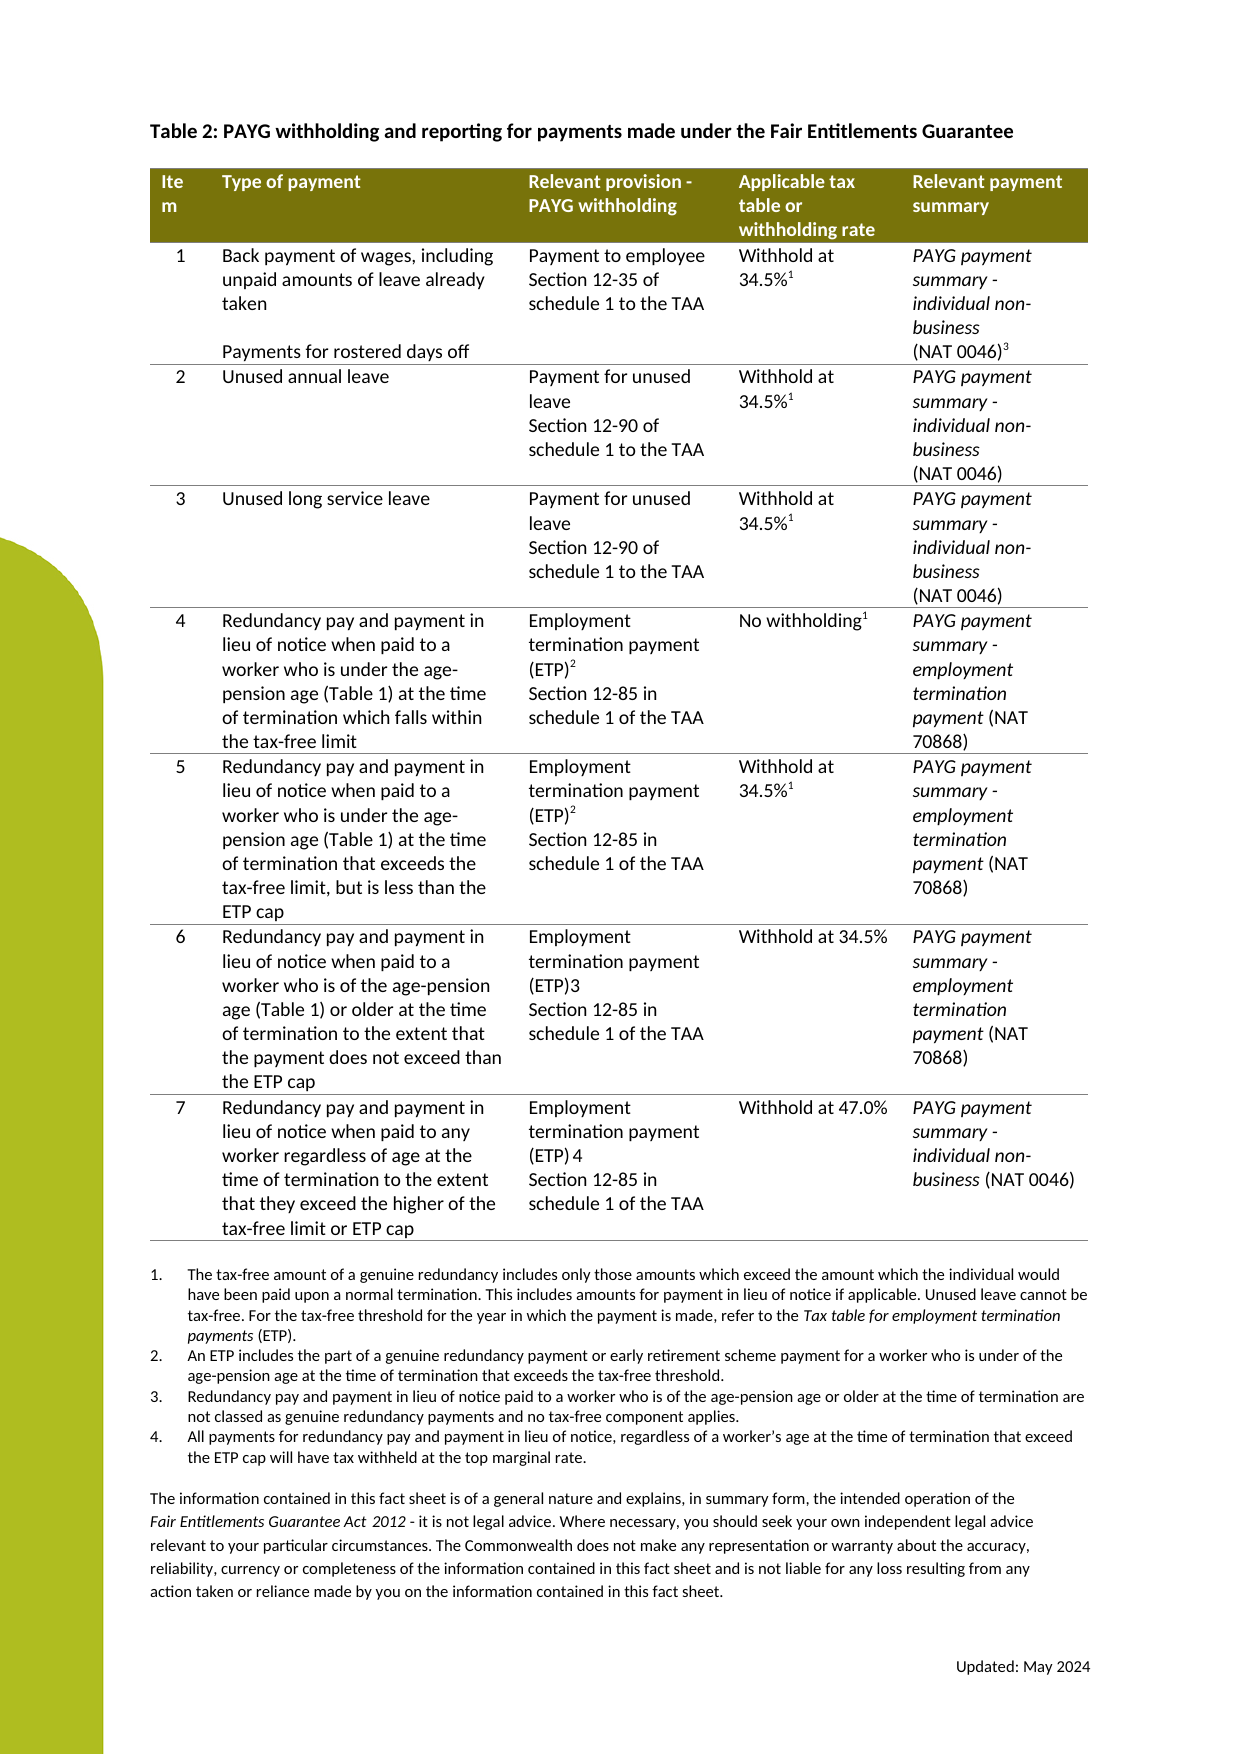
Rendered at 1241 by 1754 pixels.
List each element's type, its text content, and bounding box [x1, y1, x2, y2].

table_cell Redundancy pay and payment in lieu of notice when paid to any worker regardless of age at the time of termination to the extent that they exceed the higher of the tax-free limit or ETP cap [211, 1095, 517, 1240]
table_header Type of payment [211, 169, 517, 242]
table_cell Withhold at 34.5% [727, 925, 901, 1094]
text The information contained in this fact sheet is of a general nature and explains, in summary form, the intended operation of the Fair Entitlements Guarantee Act 2012 - it is not legal advice. Where necessary, you should seek your own independent legal advice relevant to your particular circumstances. The Commonwealth does not make any representation or warranty about the accuracy, reliability, currency or completeness of the information contained in this fact sheet and is not liable for any loss resulting from any action taken or reliance made by you on the information contained in this fact sheet. [150, 1488, 1090, 1602]
table_cell Unused long service leave [211, 486, 517, 607]
table_cell No withholding1 [727, 608, 901, 753]
table_cell Employment termination payment (ETP)2 Section 12-85 in schedule 1 of the TAA [517, 754, 727, 923]
table_cell Payment to employee Section 12-35 of schedule 1 to the TAA [517, 243, 727, 363]
table_cell PAYG payment summary - individual non-business (NAT 0046) [901, 1095, 1088, 1240]
table_header Applicable tax table or withholding rate [727, 169, 901, 242]
table_cell Unused annual leave [211, 365, 517, 485]
table_cell Payment for unused leave Section 12-90 of schedule 1 to the TAA [517, 365, 727, 485]
picture [0, 511, 141, 1754]
table_cell Withhold at 34.5%1 [727, 486, 901, 607]
table_cell Withhold at 34.5%1 [727, 365, 901, 485]
table_cell PAYG payment summary - individual non-business (NAT 0046) [901, 365, 1088, 485]
table_header Relevant payment summary [901, 169, 1088, 242]
table_cell Back payment of wages, including unpaid amounts of leave already taken Payments for rostered days off [211, 243, 517, 363]
table_cell 2 [150, 365, 211, 485]
table_cell 6 [150, 925, 211, 1094]
table_cell PAYG payment summary - individual non-business (NAT 0046)3 [901, 243, 1088, 363]
table_header Relevant provision - PAYG withholding [517, 169, 727, 242]
table_header Item [150, 169, 211, 242]
table_cell Withhold at 34.5%1 [727, 243, 901, 363]
table_cell Employment termination payment (ETP)2 Section 12-85 in schedule 1 of the TAA [517, 608, 727, 753]
list An ETP includes the part of a genuine redundancy payment or early retirement scheme payment for a worker who is under of the age-pension age at the time of termination that exceeds the tax-free threshold. [150, 1345, 1090, 1386]
table_cell 5 [150, 754, 211, 923]
table_cell PAYG payment summary - employment termination payment (NAT 70868) [901, 608, 1088, 753]
list All payments for redundancy pay and payment in lieu of notice, regardless of a worker’s age at the time of termination that exceed the ETP cap will have tax withheld at the top marginal rate. [150, 1427, 1090, 1467]
table_cell 4 [150, 608, 211, 753]
table_cell 1 [150, 243, 211, 363]
table_cell Payment for unused leave Section 12-90 of schedule 1 to the TAA [517, 486, 727, 607]
table_cell Withhold at 34.5%1 [727, 754, 901, 923]
table_cell Redundancy pay and payment in lieu of notice when paid to a worker who is under the age-pension age (Table 1) at the time of termination which falls within the tax-free limit [211, 608, 517, 753]
table_cell PAYG payment summary - employment termination payment (NAT 70868) [901, 925, 1088, 1094]
list Redundancy pay and payment in lieu of notice paid to a worker who is of the age-pension age or older at the time of termination are not classed as genuine redundancy payments and no tax-free component applies. [150, 1386, 1090, 1427]
table_cell Redundancy pay and payment in lieu of notice when paid to a worker who is under the age-pension age (Table 1) at the time of termination that exceeds the tax-free limit, but is less than the ETP cap [211, 754, 517, 923]
table_cell Withhold at 47.0% [727, 1095, 901, 1240]
text Table 2: PAYG withholding and reporting for payments made under the Fair Entitlements Guarantee [150, 118, 1090, 143]
table_cell PAYG payment summary - individual non-business (NAT 0046) [901, 486, 1088, 607]
table_cell Employment termination payment (ETP)3 Section 12-85 in schedule 1 of the TAA [517, 925, 727, 1094]
table_cell 7 [150, 1095, 211, 1240]
table_cell 3 [150, 486, 211, 607]
table_cell Redundancy pay and payment in lieu of notice when paid to a worker who is of the age-pension age (Table 1) or older at the time of termination to the extent that the payment does not exceed than the ETP cap [211, 925, 517, 1094]
list The tax-free amount of a genuine redundancy includes only those amounts which exceed the amount which the individual would have been paid upon a normal termination. This includes amounts for payment in lieu of notice if applicable. Unused leave cannot be tax-free. For the tax-free threshold for the year in which the payment is made, refer to the Tax table for employment termination payments (ETP). [150, 1264, 1090, 1345]
table_cell Employment termination payment (ETP) 4 Section 12-85 in schedule 1 of the TAA [517, 1095, 727, 1240]
table_cell PAYG payment summary - employment termination payment (NAT 70868) [901, 754, 1088, 923]
